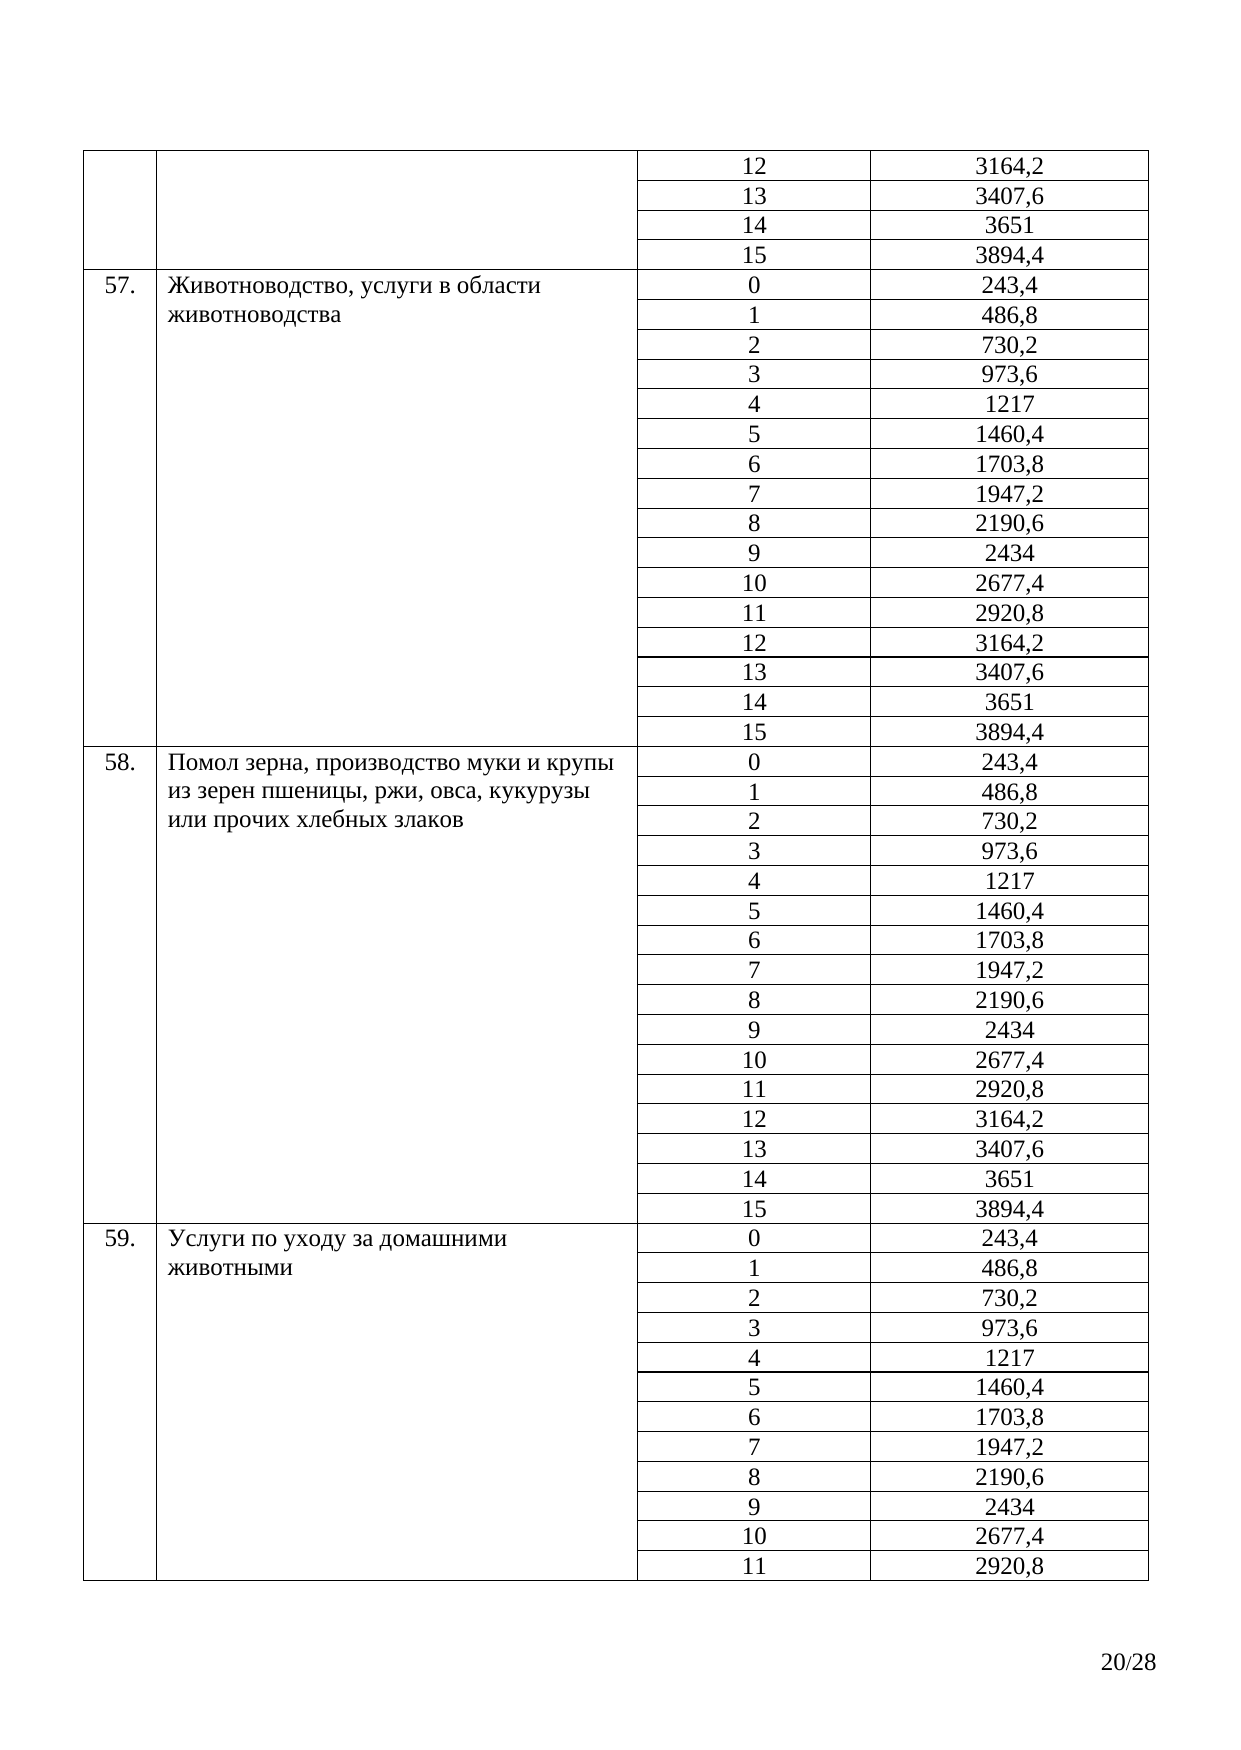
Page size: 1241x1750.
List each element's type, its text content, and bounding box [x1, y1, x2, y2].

table_cell 243,4 [871, 270, 1148, 299]
table_cell 1703,8 [871, 926, 1148, 954]
table_cell 3164,2 [871, 1104, 1148, 1133]
table_cell 973,6 [871, 360, 1148, 388]
table_cell 1947,2 [871, 955, 1148, 984]
table_cell 14 [638, 211, 870, 239]
table_cell 2 [638, 806, 870, 835]
table_cell 11 [638, 598, 870, 627]
table_cell 12 [638, 151, 870, 180]
table_cell 57. [84, 270, 156, 746]
table_cell 2190,6 [871, 509, 1148, 537]
table_cell 2 [638, 1283, 870, 1312]
table_cell 4 [638, 389, 870, 418]
table_cell 973,6 [871, 1313, 1148, 1342]
table_cell 3651 [871, 1164, 1148, 1193]
table_cell Услуги по уходу за домашними животными [157, 1224, 637, 1580]
table_cell 5 [638, 896, 870, 924]
table_cell 7 [638, 1432, 870, 1461]
table_cell 9 [638, 1015, 870, 1044]
table_cell 3 [638, 836, 870, 865]
table_cell 243,4 [871, 747, 1148, 776]
table_cell 8 [638, 1462, 870, 1491]
table_cell 2190,6 [871, 1462, 1148, 1491]
table_cell 1703,8 [871, 1402, 1148, 1431]
table_cell 3407,6 [871, 181, 1148, 209]
table_cell 2434 [871, 1015, 1148, 1044]
table_cell 9 [638, 538, 870, 567]
table_cell 15 [638, 1194, 870, 1222]
table_cell 10 [638, 568, 870, 597]
table_cell Животноводство, услуги в области животноводства [157, 270, 637, 746]
table_cell 3164,2 [871, 151, 1148, 180]
table_cell 973,6 [871, 836, 1148, 865]
table_cell 11 [638, 1551, 870, 1580]
table_cell 1217 [871, 389, 1148, 418]
table_cell 59. [84, 1224, 156, 1580]
table_cell 1 [638, 300, 870, 329]
table_cell 6 [638, 449, 870, 478]
table_cell 730,2 [871, 330, 1148, 358]
table_cell 3407,6 [871, 1134, 1148, 1163]
table_cell 13 [638, 1134, 870, 1163]
table_cell 1703,8 [871, 449, 1148, 478]
table_cell 0 [638, 270, 870, 299]
table_cell 1460,4 [871, 896, 1148, 924]
table_cell 2920,8 [871, 1551, 1148, 1580]
table_cell 1460,4 [871, 1373, 1148, 1401]
table_cell 730,2 [871, 806, 1148, 835]
table_cell 2677,4 [871, 1521, 1148, 1550]
table_cell Помол зерна, производство муки и крупы из зерен пшеницы, ржи, овса, кукурузы или прочих хлебных злаков [157, 747, 637, 1222]
table_cell 1947,2 [871, 479, 1148, 507]
table_cell 0 [638, 1224, 870, 1252]
table_cell 58. [84, 747, 156, 1222]
table_cell 3 [638, 1313, 870, 1342]
table_cell 11 [638, 1075, 870, 1103]
table_cell 3651 [871, 687, 1148, 716]
table_cell 2 [638, 330, 870, 358]
table_cell 14 [638, 687, 870, 716]
table_cell 3164,2 [871, 628, 1148, 656]
table_cell 3407,6 [871, 658, 1148, 686]
table_cell 3894,4 [871, 240, 1148, 269]
table_cell 8 [638, 509, 870, 537]
table_cell 0 [638, 747, 870, 776]
table_cell 2920,8 [871, 598, 1148, 627]
table_cell 2920,8 [871, 1075, 1148, 1103]
table_cell 243,4 [871, 1224, 1148, 1252]
table_cell 8 [638, 985, 870, 1014]
table_cell 3 [638, 360, 870, 388]
table_cell 1217 [871, 866, 1148, 895]
table_cell 7 [638, 955, 870, 984]
table_cell 2677,4 [871, 568, 1148, 597]
table_cell 1 [638, 1253, 870, 1282]
table_cell 1217 [871, 1343, 1148, 1371]
table_cell 9 [638, 1492, 870, 1520]
table_cell 12 [638, 1104, 870, 1133]
table_cell 4 [638, 1343, 870, 1371]
table_cell 486,8 [871, 777, 1148, 805]
table_cell 10 [638, 1521, 870, 1550]
table_cell 15 [638, 240, 870, 269]
table_cell 2434 [871, 1492, 1148, 1520]
table_cell 6 [638, 1402, 870, 1431]
table_cell 2434 [871, 538, 1148, 567]
table_cell 13 [638, 181, 870, 209]
table_cell 12 [638, 628, 870, 656]
table_cell 15 [638, 717, 870, 746]
table_cell 7 [638, 479, 870, 507]
table_cell 3894,4 [871, 1194, 1148, 1222]
table_cell 486,8 [871, 300, 1148, 329]
table_cell 1947,2 [871, 1432, 1148, 1461]
table_cell 10 [638, 1045, 870, 1073]
table_cell 13 [638, 658, 870, 686]
table_cell 1460,4 [871, 419, 1148, 448]
table_cell 2677,4 [871, 1045, 1148, 1073]
table_cell 14 [638, 1164, 870, 1193]
table_cell 6 [638, 926, 870, 954]
table_cell 486,8 [871, 1253, 1148, 1282]
table_cell 5 [638, 419, 870, 448]
table_cell 5 [638, 1373, 870, 1401]
table_cell 730,2 [871, 1283, 1148, 1312]
table_cell 1 [638, 777, 870, 805]
table_cell 2190,6 [871, 985, 1148, 1014]
table_cell 4 [638, 866, 870, 895]
table_cell 3651 [871, 211, 1148, 239]
table_cell 3894,4 [871, 717, 1148, 746]
